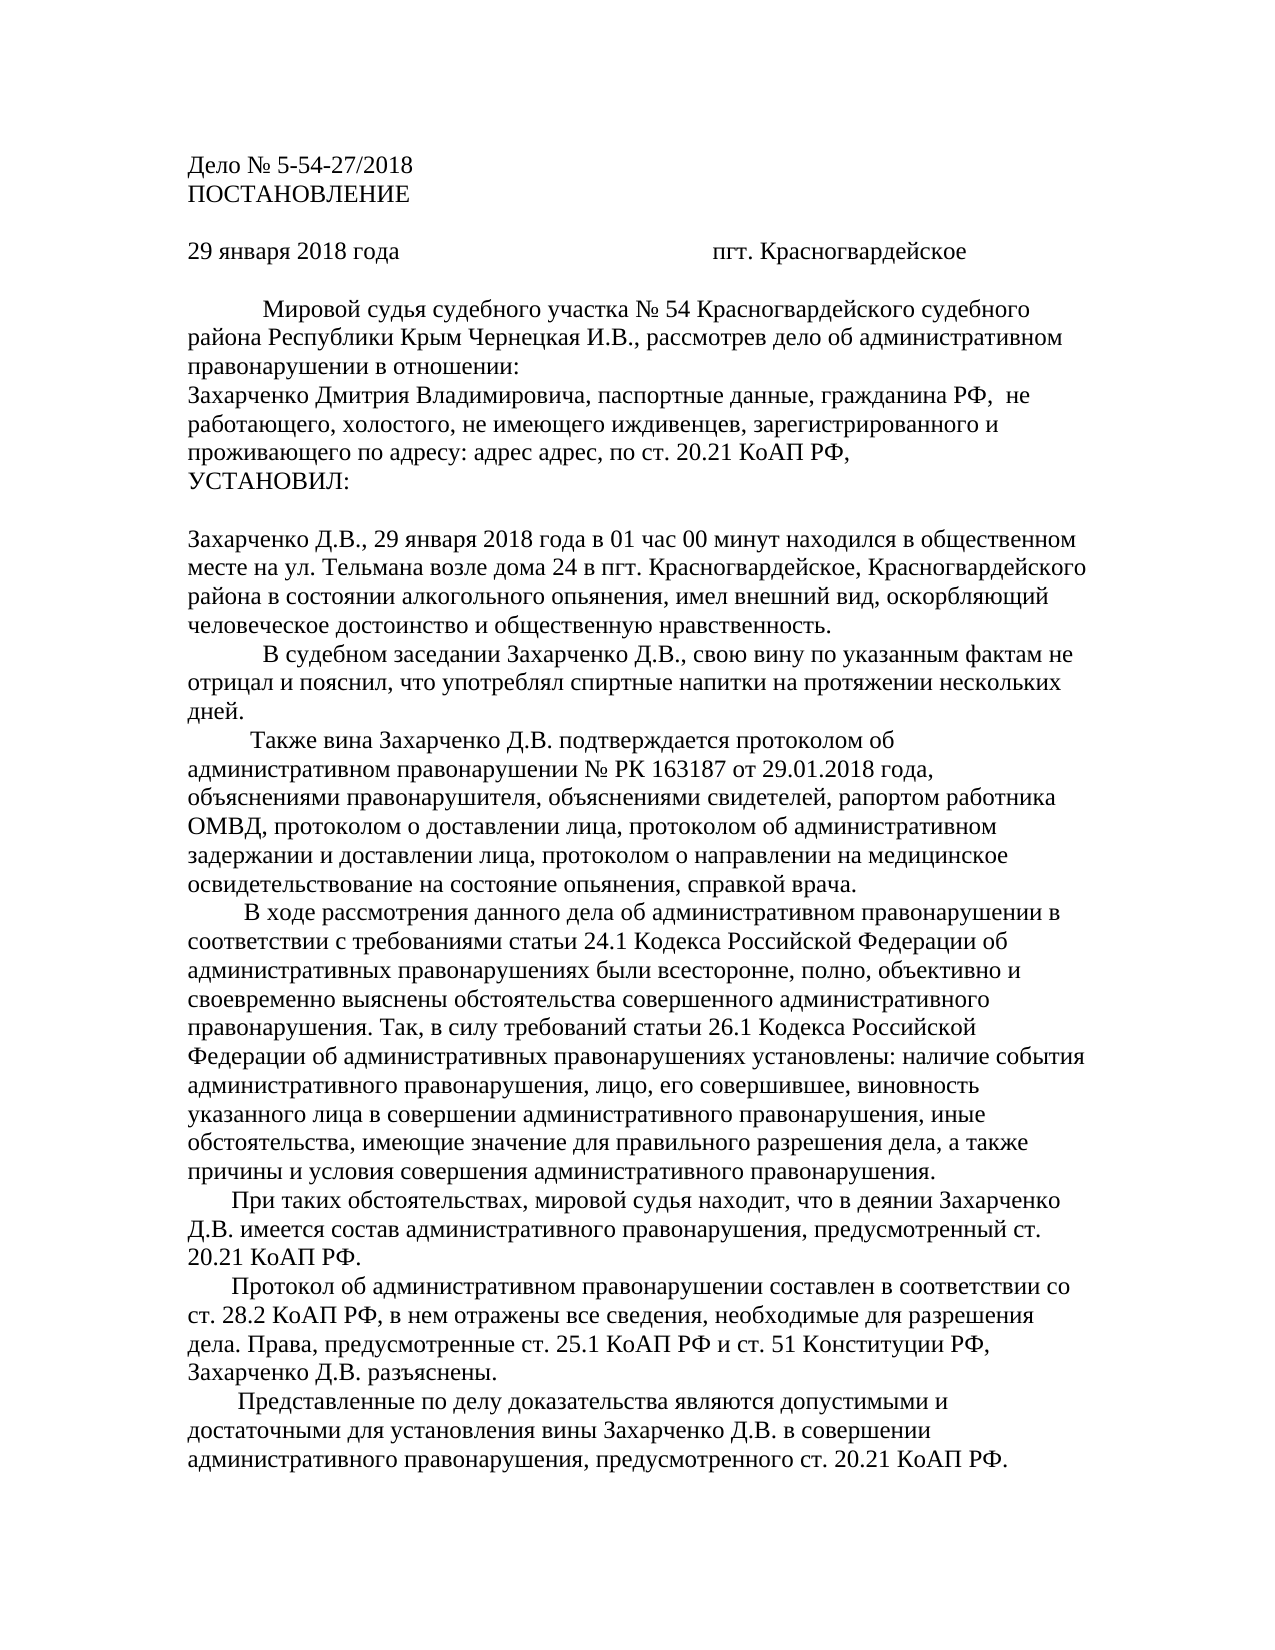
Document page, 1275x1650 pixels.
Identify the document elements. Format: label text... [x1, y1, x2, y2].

text Захарченко Дмитрия Владимировича, паспортные данные, гражданина РФ, не работающего, холостого, не имеющего иждивенцев, зарегистрированного и проживающего по адресу: адрес адрес, по ст. 20.21 КоАП РФ, [187, 380, 1087, 466]
text Протокол об административном правонарушении составлен в соответствии со ст. 28.2 КоАП РФ, в нем отражены все сведения, необходимые для разрешения дела. Права, предусмотренные ст. 25.1 КоАП РФ и ст. 51 Конституции РФ, Захарченко Д.В. разъяснены. [187, 1271, 1087, 1386]
text ПОСТАНОВЛЕНИЕ [187, 179, 1087, 207]
text При таких обстоятельствах, мировой судья находит, что в деянии Захарченко Д.В. имеется состав административного правонарушения, предусмотренный ст. 20.21 КоАП РФ. [187, 1185, 1087, 1271]
text Захарченко Д.В., 29 января 2018 года в 01 час 00 минут находился в общественном месте на ул. Тельмана возле дома 24 в пгт. Красногвардейское, Красногвардейского района в состоянии алкогольного опьянения, имел внешний вид, оскорбляющий человеческое достоинство и общественную нравственность. [187, 524, 1087, 639]
text Также вина Захарченко Д.В. подтверждается протоколом об административном правонарушении № РК 163187 от 29.01.2018 года, объяснениями правонарушителя, объяснениями свидетелей, рапортом работника ОМВД, протоколом о доставлении лица, протоколом об административном задержании и доставлении лица, протоколом о направлении на медицинское освидетельствование на состояние опьянения, справкой врача. [187, 725, 1087, 897]
text Дело № 5-54-27/2018 [187, 150, 1087, 179]
text УСТАНОВИЛ: [187, 466, 1087, 495]
text В ходе рассмотрения данного дела об административном правонарушении в соответствии с требованиями статьи 24.1 Кодекса Российской Федерации об административных правонарушениях были всесторонне, полно, объективно и своевременно выяснены обстоятельства совершенного административного правонарушения. Так, в силу требований статьи 26.1 Кодекса Российской Федерации об административных правонарушениях установлены: наличие события административного правонарушения, лицо, его совершившее, виновность указанного лица в совершении административного правонарушения, иные обстоятельства, имеющие значение для правильного разрешения дела, а также причины и условия совершения административного правонарушения. [187, 897, 1087, 1185]
text 29 января 2018 года пгт. Красногвардейское [187, 236, 1087, 265]
text Мировой судья судебного участка № 54 Красногвардейского судебного района Республики Крым Чернецкая И.В., рассмотрев дело об административном правонарушении в отношении: [187, 294, 1087, 380]
text Представленные по делу доказательства являются допустимыми и достаточными для установления вины Захарченко Д.В. в совершении административного правонарушения, предусмотренного ст. 20.21 КоАП РФ. [187, 1386, 1087, 1472]
text В судебном заседании Захарченко Д.В., свою вину по указанным фактам не отрицал и пояснил, что употреблял спиртные напитки на протяжении нескольких дней. [187, 639, 1087, 725]
